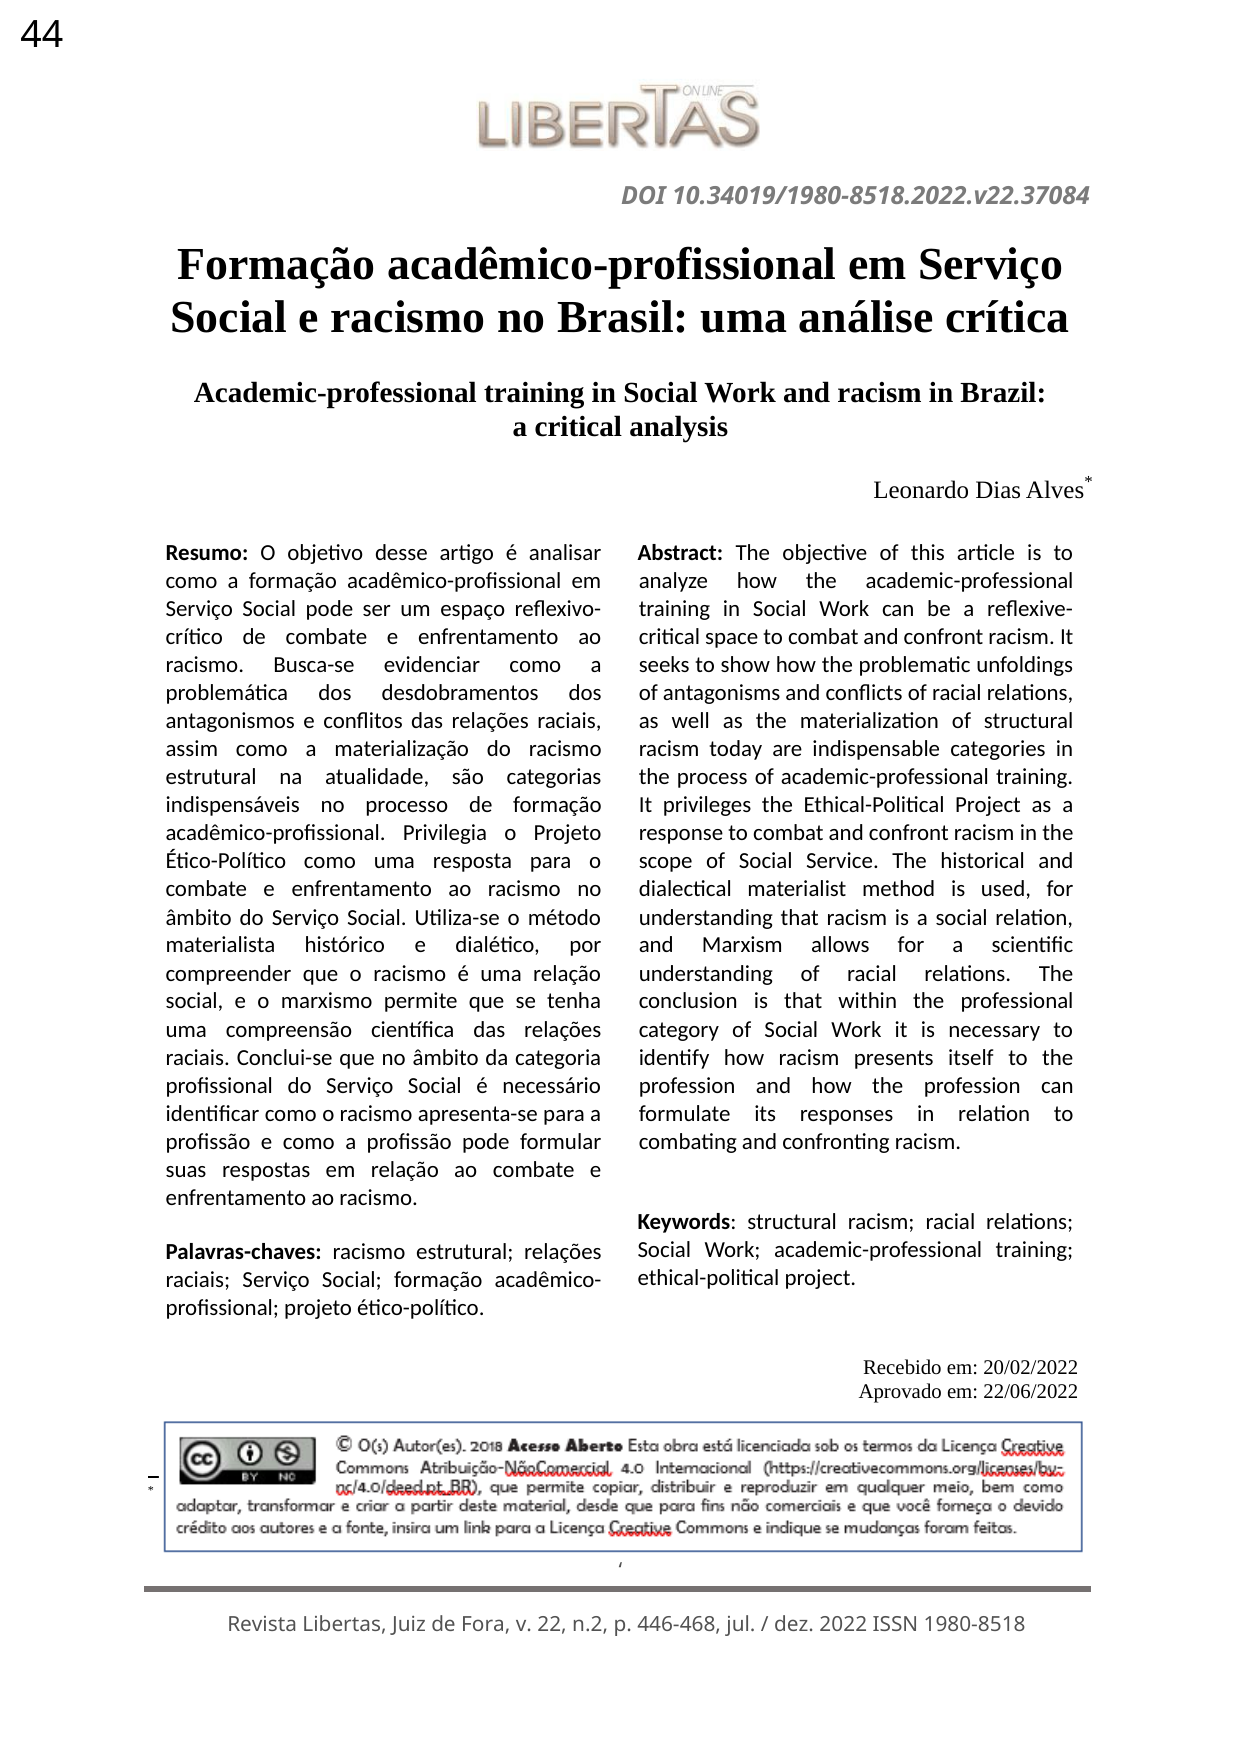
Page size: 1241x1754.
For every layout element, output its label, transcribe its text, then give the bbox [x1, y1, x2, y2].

text Recebido em: 20/02/2022 [148, 1355, 1078, 1379]
picture [158, 1417, 1086, 1557]
text Leonardo Dias Alves* [148, 471, 1092, 505]
text Formação acadêmico-profissional em Serviço Social e racismo no Brasil: uma análise crítica [148, 236, 1092, 342]
table_header Abstract: The objective of this article is to analyze how the academic-professional training in Social Work can be a reflexive-critical space to combat and confront racism. It seeks to show how the problematic unfoldings of antagonisms and conflicts of racial relations, as well as the materialization of structural racism today are indispensable categories in the process of academic-professional training. It privileges the Ethical-Political Project as a response to combat and confront racism in the scope of Social Service. The historical and dialectical materialist method is used, for understanding that racism is a social relation, and Marxism allows for a scientific understanding of racial relations. The conclusion is that within the professional category of Social Work it is necessary to identify how racism presents itself to the profession and how the profession can formulate its responses in relation to combating and confronting racism. Keywords: structural racism; racial relations; Social Work; academic-professional training; ethical-political project. [620, 538, 1091, 1321]
text Academic-professional training in Social Work and racism in Brazil: [148, 375, 1092, 409]
text Aprovado em: 22/06/2022 [148, 1379, 1078, 1403]
picture [471, 75, 769, 153]
table_header Resumo: O objetivo desse artigo é analisar como a formação acadêmico-profissional em Serviço Social pode ser um espaço reflexivo-crítico de combate e enfrentamento ao racismo. Busca-se evidenciar como a problemática dos desdobramentos dos antagonismos e conflitos das relações raciais, assim como a materialização do racismo estrutural na atualidade, são categorias indispensáveis no processo de formação acadêmico-profissional. Privilegia o Projeto Ético-Político como uma resposta para o combate e enfrentamento ao racismo no âmbito do Serviço Social. Utiliza-se o método materialista histórico e dialético, por compreender que o racismo é uma relação social, e o marxismo permite que se tenha uma compreensão científica das relações raciais. Conclui-se que no âmbito da categoria profissional do Serviço Social é necessário identificar como o racismo apresenta-se para a profissão e como a profissão pode formular suas respostas em relação ao combate e enfrentamento ao racismo. Palavras-chaves: racismo estrutural; relações raciais; Serviço Social; formação acadêmico-profissional; projeto ético-político. [148, 538, 619, 1321]
text a critical analysis [148, 409, 1092, 442]
